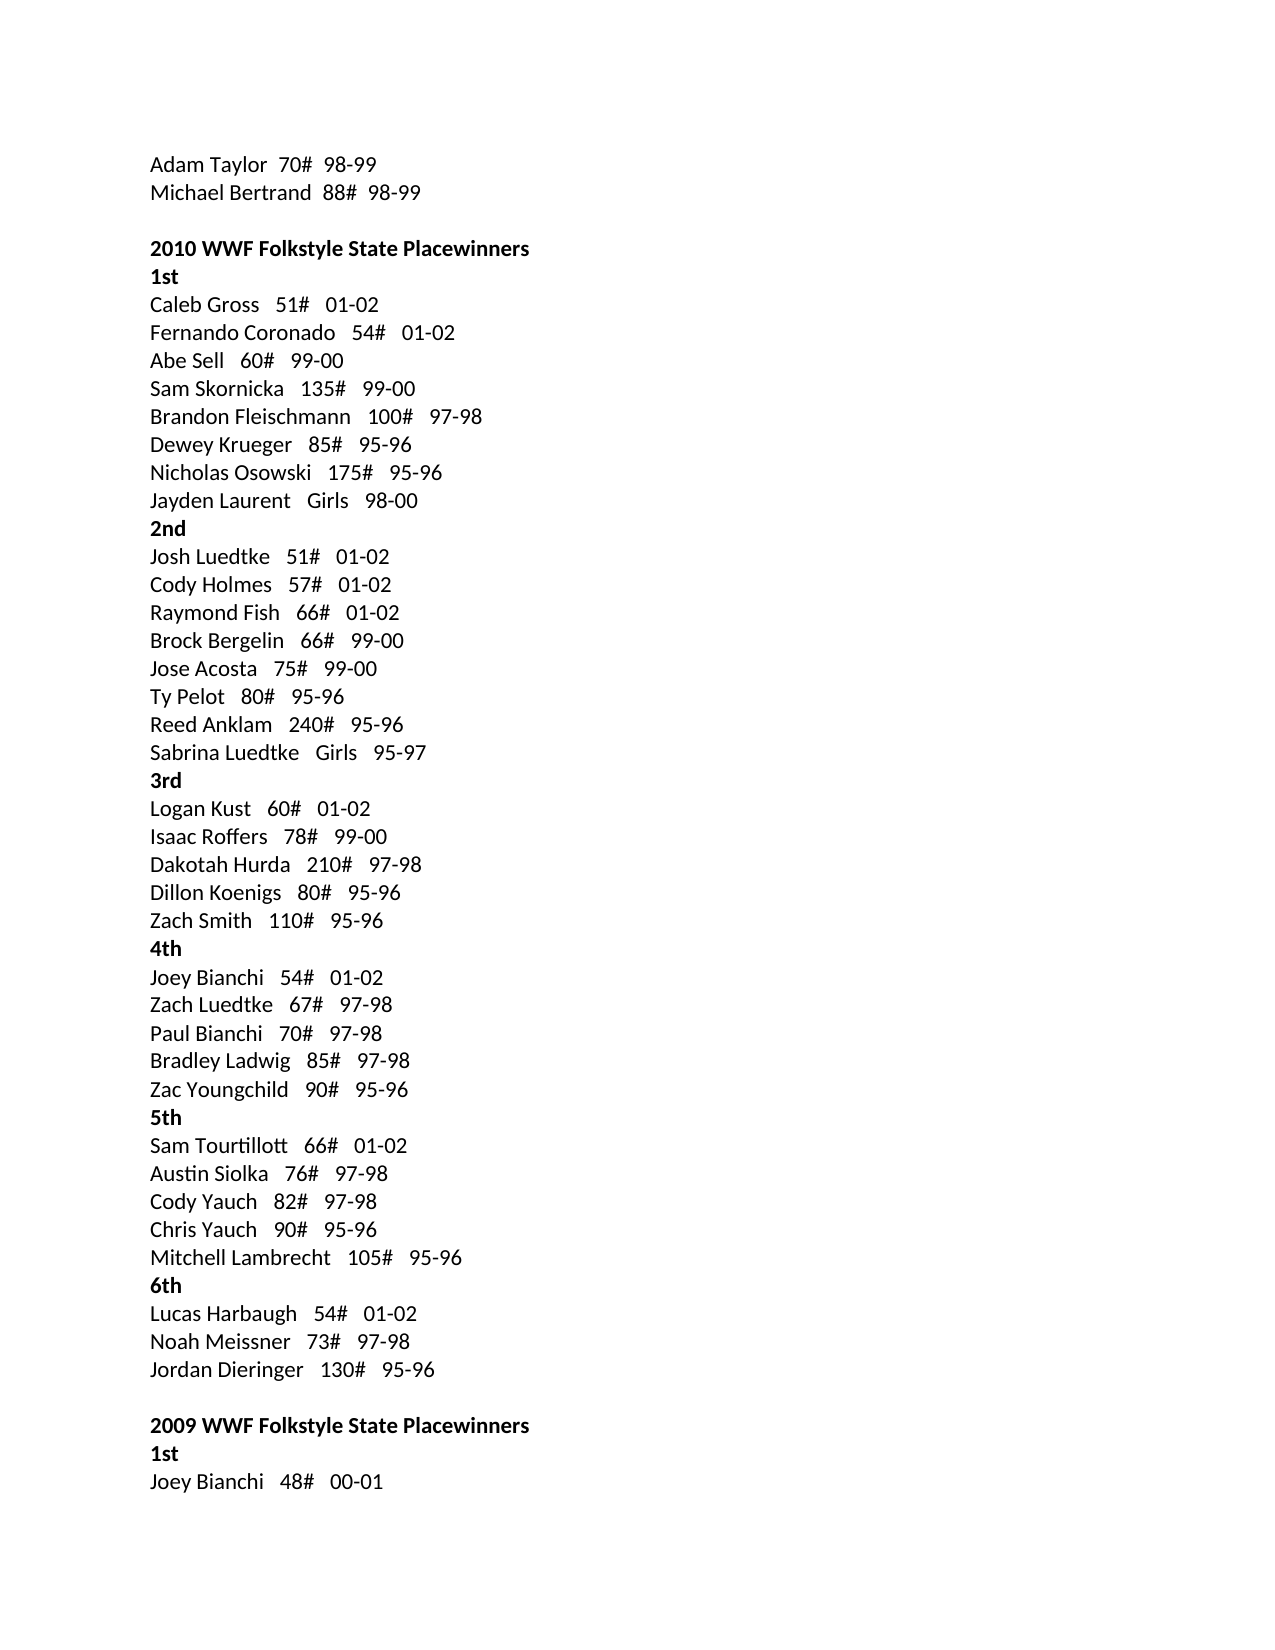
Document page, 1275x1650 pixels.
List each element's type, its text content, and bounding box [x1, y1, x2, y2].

text Bradley Ladwig 85# 97-98 [150, 1047, 1125, 1075]
text Caleb Gross 51# 01-02 [150, 290, 1125, 318]
text Dakotah Hurda 210# 97-98 [150, 851, 1125, 878]
text Chris Yauch 90# 95-96 [150, 1215, 1125, 1243]
text 6th [150, 1271, 1125, 1299]
text 1st [150, 262, 1125, 290]
text Joey Bianchi 48# 00-01 [150, 1467, 1125, 1495]
text Jayden Laurent Girls 98-00 [150, 486, 1125, 514]
text Raymond Fish 66# 01-02 [150, 598, 1125, 626]
text 2009 WWF Folkstyle State Placewinners [150, 1411, 1125, 1439]
text Michael Bertrand 88# 98-99 [150, 178, 1125, 206]
text Joey Bianchi 54# 01-02 [150, 963, 1125, 991]
text Abe Sell 60# 99-00 [150, 346, 1125, 374]
text Cody Holmes 57# 01-02 [150, 570, 1125, 598]
text Sam Skornicka 135# 99-00 [150, 374, 1125, 402]
text Fernando Coronado 54# 01-02 [150, 318, 1125, 346]
text Adam Taylor 70# 98-99 [150, 150, 1125, 178]
text Reed Anklam 240# 95-96 [150, 710, 1125, 738]
text Noah Meissner 73# 97-98 [150, 1327, 1125, 1355]
text Josh Luedtke 51# 01-02 [150, 542, 1125, 570]
text Lucas Harbaugh 54# 01-02 [150, 1299, 1125, 1327]
text Cody Yauch 82# 97-98 [150, 1187, 1125, 1215]
text 3rd [150, 766, 1125, 794]
text Jordan Dieringer 130# 95-96 [150, 1355, 1125, 1383]
text Ty Pelot 80# 95-96 [150, 682, 1125, 710]
text Nicholas Osowski 175# 95-96 [150, 458, 1125, 486]
text Zach Luedtke 67# 97-98 [150, 991, 1125, 1019]
text Brandon Fleischmann 100# 97-98 [150, 402, 1125, 430]
text Zac Youngchild 90# 95-96 [150, 1075, 1125, 1103]
text Paul Bianchi 70# 97-98 [150, 1019, 1125, 1047]
text Isaac Roffers 78# 99-00 [150, 822, 1125, 851]
text Jose Acosta 75# 99-00 [150, 654, 1125, 682]
text Sabrina Luedtke Girls 95-97 [150, 738, 1125, 766]
text Zach Smith 110# 95-96 [150, 907, 1125, 934]
text 1st [150, 1439, 1125, 1467]
text 5th [150, 1103, 1125, 1131]
text Dillon Koenigs 80# 95-96 [150, 878, 1125, 907]
text Austin Siolka 76# 97-98 [150, 1159, 1125, 1187]
text Logan Kust 60# 01-02 [150, 794, 1125, 822]
text Dewey Krueger 85# 95-96 [150, 430, 1125, 458]
text 2nd [150, 514, 1125, 542]
text Mitchell Lambrecht 105# 95-96 [150, 1243, 1125, 1271]
text 4th [150, 934, 1125, 963]
text 2010 WWF Folkstyle State Placewinners [150, 234, 1125, 262]
text Brock Bergelin 66# 99-00 [150, 626, 1125, 654]
text Sam Tourtillott 66# 01-02 [150, 1131, 1125, 1159]
